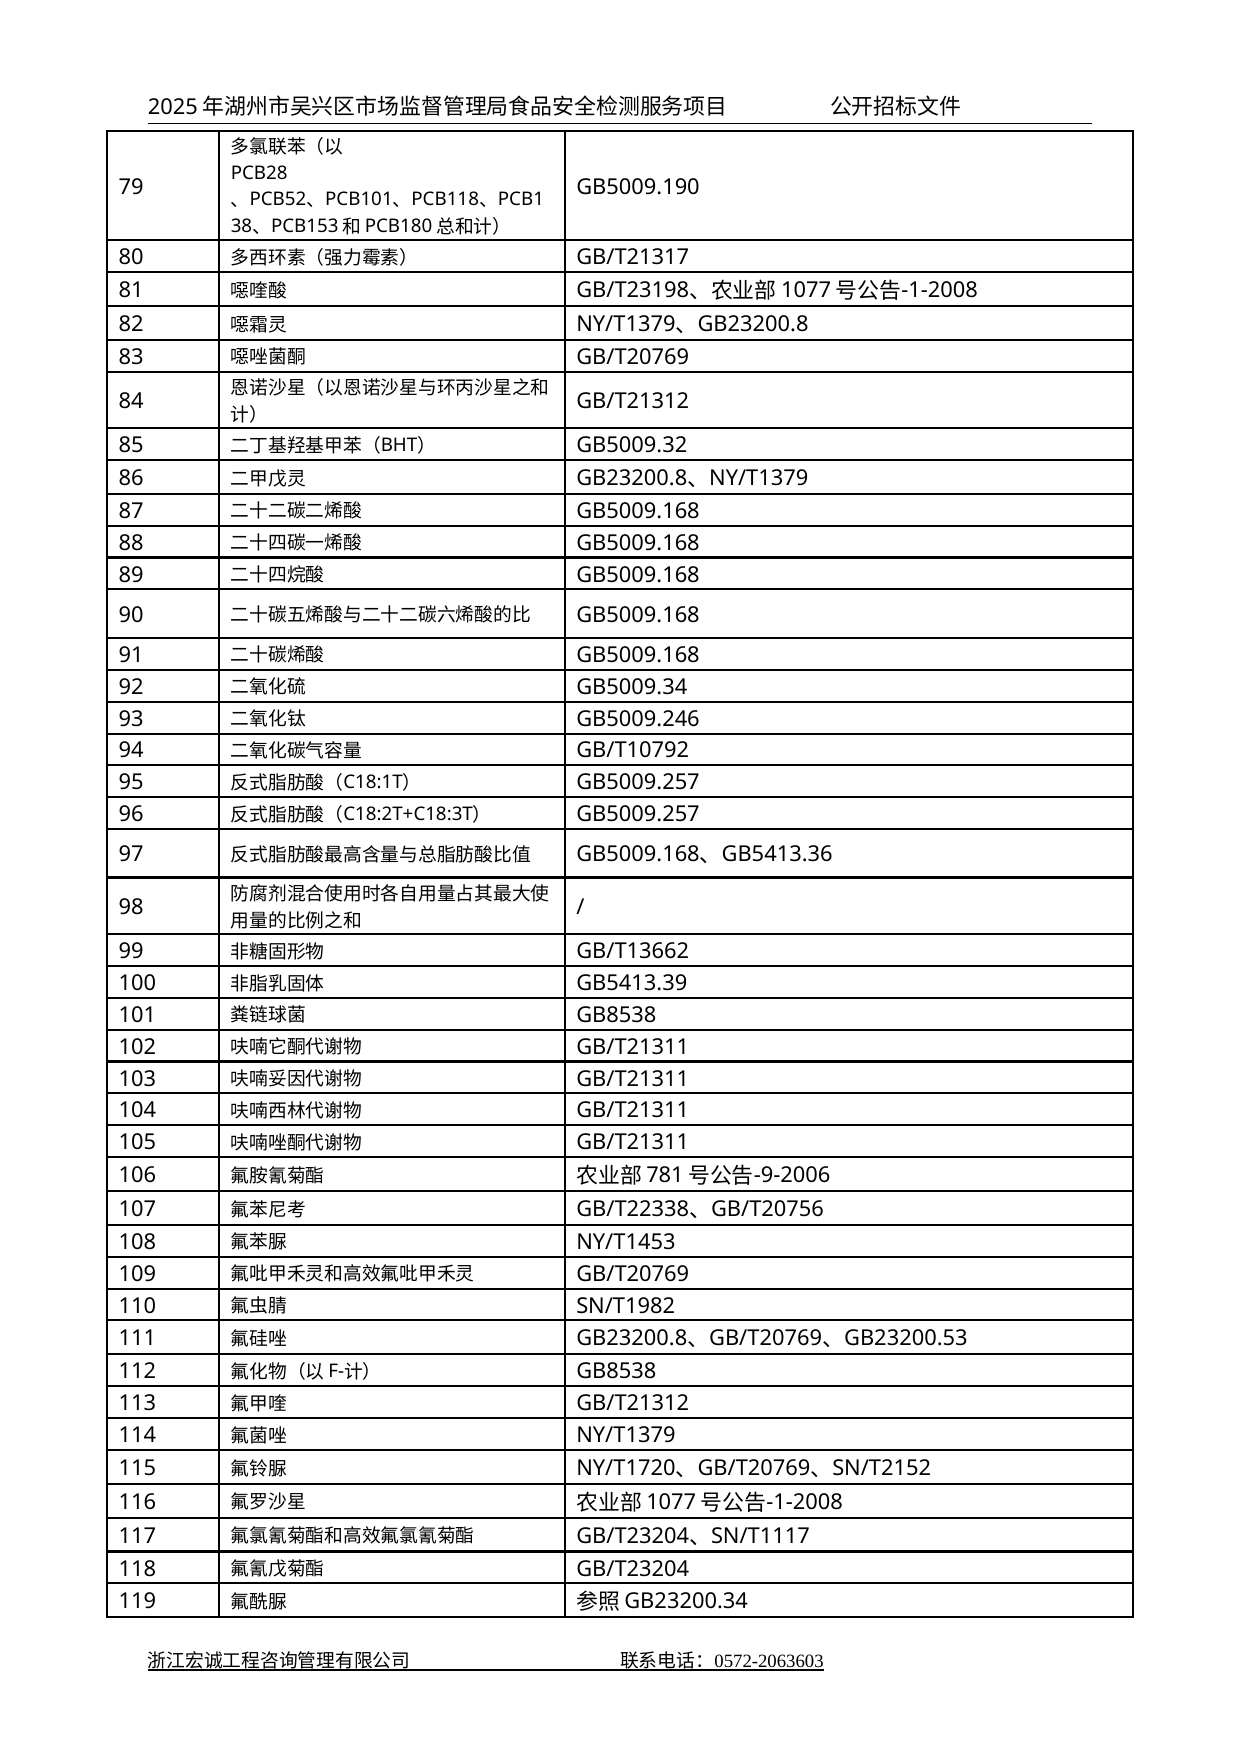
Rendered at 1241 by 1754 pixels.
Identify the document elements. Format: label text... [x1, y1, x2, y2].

table_cell 110 [108, 1290, 218, 1319]
table_cell GB5009.168 [566, 590, 1132, 637]
table_cell NY/T1453 [566, 1226, 1132, 1256]
table_cell 氟罗沙星 [220, 1485, 564, 1517]
table_cell 防腐剂混合使用时各自用量占其最大使用量的比例之和 [220, 879, 564, 933]
table_cell GB/T21317 [566, 241, 1132, 271]
table_cell 非脂乳固体 [220, 967, 564, 997]
table_cell 反式脂肪酸（C18:2T+C18:3T） [220, 798, 564, 828]
table_cell GB/T13662 [566, 935, 1132, 965]
table_cell 117 [108, 1519, 218, 1550]
table_cell 84 [108, 373, 218, 427]
table_cell 98 [108, 879, 218, 933]
table_cell 反式脂肪酸最高含量与总脂肪酸比值 [220, 830, 564, 876]
table_cell 115 [108, 1451, 218, 1483]
table_cell 二氧化硫 [220, 671, 564, 701]
table_cell 二丁基羟基甲苯（BHT） [220, 429, 564, 459]
table_cell 95 [108, 766, 218, 796]
table_cell 108 [108, 1226, 218, 1256]
table_cell 100 [108, 967, 218, 997]
table_cell GB5009.257 [566, 766, 1132, 796]
table_cell GB8538 [566, 999, 1132, 1028]
table_cell 噁唑菌酮 [220, 341, 564, 371]
table_cell 92 [108, 671, 218, 701]
table_cell GB/T20769 [566, 341, 1132, 371]
table_cell GB5009.168 [566, 639, 1132, 669]
table_cell GB/T21312 [566, 373, 1132, 427]
table_cell 氟胺氰菊酯 [220, 1158, 564, 1190]
table_cell GB/T10792 [566, 735, 1132, 764]
table_cell 87 [108, 495, 218, 524]
table_cell 二十四碳一烯酸 [220, 527, 564, 556]
table_cell GB/T22338、GB/T20756 [566, 1192, 1132, 1224]
table_cell 107 [108, 1192, 218, 1224]
table_cell 101 [108, 999, 218, 1028]
table_cell 118 [108, 1553, 218, 1582]
table_cell 93 [108, 703, 218, 732]
table_cell 85 [108, 429, 218, 459]
table_cell GB5009.34 [566, 671, 1132, 701]
table_cell 82 [108, 307, 218, 339]
table_cell 99 [108, 935, 218, 965]
table_cell 二氧化碳气容量 [220, 735, 564, 764]
table_cell 农业部781号公告-9-2006 [566, 1158, 1132, 1190]
table_cell GB/T21311 [566, 1031, 1132, 1060]
table_cell 114 [108, 1419, 218, 1449]
table_cell 氟氰戊菊酯 [220, 1553, 564, 1582]
table_cell 氟硅唑 [220, 1321, 564, 1353]
table_cell GB/T21311 [566, 1126, 1132, 1156]
table_cell 反式脂肪酸（C18:1T） [220, 766, 564, 796]
table_cell 113 [108, 1387, 218, 1417]
table_cell 81 [108, 273, 218, 305]
table_cell 二十二碳二烯酸 [220, 495, 564, 524]
table_cell 多氯联苯（以PCB28、PCB52、PCB101、PCB118、PCB138、PCB153和PCB180总和计） [220, 132, 564, 239]
table_cell 105 [108, 1126, 218, 1156]
table_cell 粪链球菌 [220, 999, 564, 1028]
table_cell GB5009.168 [566, 495, 1132, 524]
table_cell 102 [108, 1031, 218, 1060]
table_cell 氟酰脲 [220, 1584, 564, 1616]
table_cell GB5009.32 [566, 429, 1132, 459]
table_cell 83 [108, 341, 218, 371]
table_cell GB5413.39 [566, 967, 1132, 997]
table_cell 90 [108, 590, 218, 637]
table_cell 氟苯脲 [220, 1226, 564, 1256]
table_cell 参照GB23200.34 [566, 1584, 1132, 1616]
table_cell 氟吡甲禾灵和高效氟吡甲禾灵 [220, 1258, 564, 1287]
table_cell 呋喃西林代谢物 [220, 1094, 564, 1124]
table_cell 二甲戊灵 [220, 461, 564, 493]
table_cell 呋喃妥因代谢物 [220, 1063, 564, 1092]
table_cell GB/T20769 [566, 1258, 1132, 1287]
table_cell 86 [108, 461, 218, 493]
table_cell 噁霜灵 [220, 307, 564, 339]
table_cell GB/T21311 [566, 1094, 1132, 1124]
table_cell 88 [108, 527, 218, 556]
table_cell 116 [108, 1485, 218, 1517]
table_cell 呋喃它酮代谢物 [220, 1031, 564, 1060]
table_cell GB/T23204、SN/T1117 [566, 1519, 1132, 1550]
table_cell / [566, 879, 1132, 933]
table_cell GB/T23204 [566, 1553, 1132, 1582]
table_cell GB5009.168 [566, 527, 1132, 556]
table_cell 111 [108, 1321, 218, 1353]
table_cell NY/T1379 [566, 1419, 1132, 1449]
table_cell 91 [108, 639, 218, 669]
table_cell 噁喹酸 [220, 273, 564, 305]
table_cell 二十碳五烯酸与二十二碳六烯酸的比 [220, 590, 564, 637]
table_cell SN/T1982 [566, 1290, 1132, 1319]
table_cell 79 [108, 132, 218, 239]
table_cell 二十四烷酸 [220, 559, 564, 588]
table_cell 112 [108, 1355, 218, 1385]
table_cell 非糖固形物 [220, 935, 564, 965]
table_cell 104 [108, 1094, 218, 1124]
table_cell 80 [108, 241, 218, 271]
table_cell GB5009.246 [566, 703, 1132, 732]
table_cell 103 [108, 1063, 218, 1092]
table_cell 氟虫腈 [220, 1290, 564, 1319]
table_cell 呋喃唑酮代谢物 [220, 1126, 564, 1156]
table_cell 氟铃脲 [220, 1451, 564, 1483]
table_cell 94 [108, 735, 218, 764]
table_cell 氟菌唑 [220, 1419, 564, 1449]
table_cell GB5009.168 [566, 559, 1132, 588]
table_cell NY/T1379、GB23200.8 [566, 307, 1132, 339]
table_cell 氟化物（以F-计） [220, 1355, 564, 1385]
table_cell 多西环素（强力霉素） [220, 241, 564, 271]
table_cell 96 [108, 798, 218, 828]
table_cell 89 [108, 559, 218, 588]
table_cell GB/T23198、农业部1077号公告-1-2008 [566, 273, 1132, 305]
table_cell 农业部1077号公告-1-2008 [566, 1485, 1132, 1517]
table_cell 二氧化钛 [220, 703, 564, 732]
table_cell GB8538 [566, 1355, 1132, 1385]
table_cell GB/T21311 [566, 1063, 1132, 1092]
table_cell GB/T21312 [566, 1387, 1132, 1417]
table_cell GB5009.190 [566, 132, 1132, 239]
table_cell 106 [108, 1158, 218, 1190]
table_cell 119 [108, 1584, 218, 1616]
table_cell NY/T1720、GB/T20769、SN/T2152 [566, 1451, 1132, 1483]
table_cell 氟苯尼考 [220, 1192, 564, 1224]
table_cell 氟氯氰菊酯和高效氟氯氰菊酯 [220, 1519, 564, 1550]
table_cell GB5009.168、GB5413.36 [566, 830, 1132, 876]
table_cell GB23200.8、NY/T1379 [566, 461, 1132, 493]
table_cell 二十碳烯酸 [220, 639, 564, 669]
table_cell GB5009.257 [566, 798, 1132, 828]
table_cell 氟甲喹 [220, 1387, 564, 1417]
table_cell 97 [108, 830, 218, 876]
table_cell 恩诺沙星（以恩诺沙星与环丙沙星之和计） [220, 373, 564, 427]
table_cell GB23200.8、GB/T20769、GB23200.53 [566, 1321, 1132, 1353]
table_cell 109 [108, 1258, 218, 1287]
